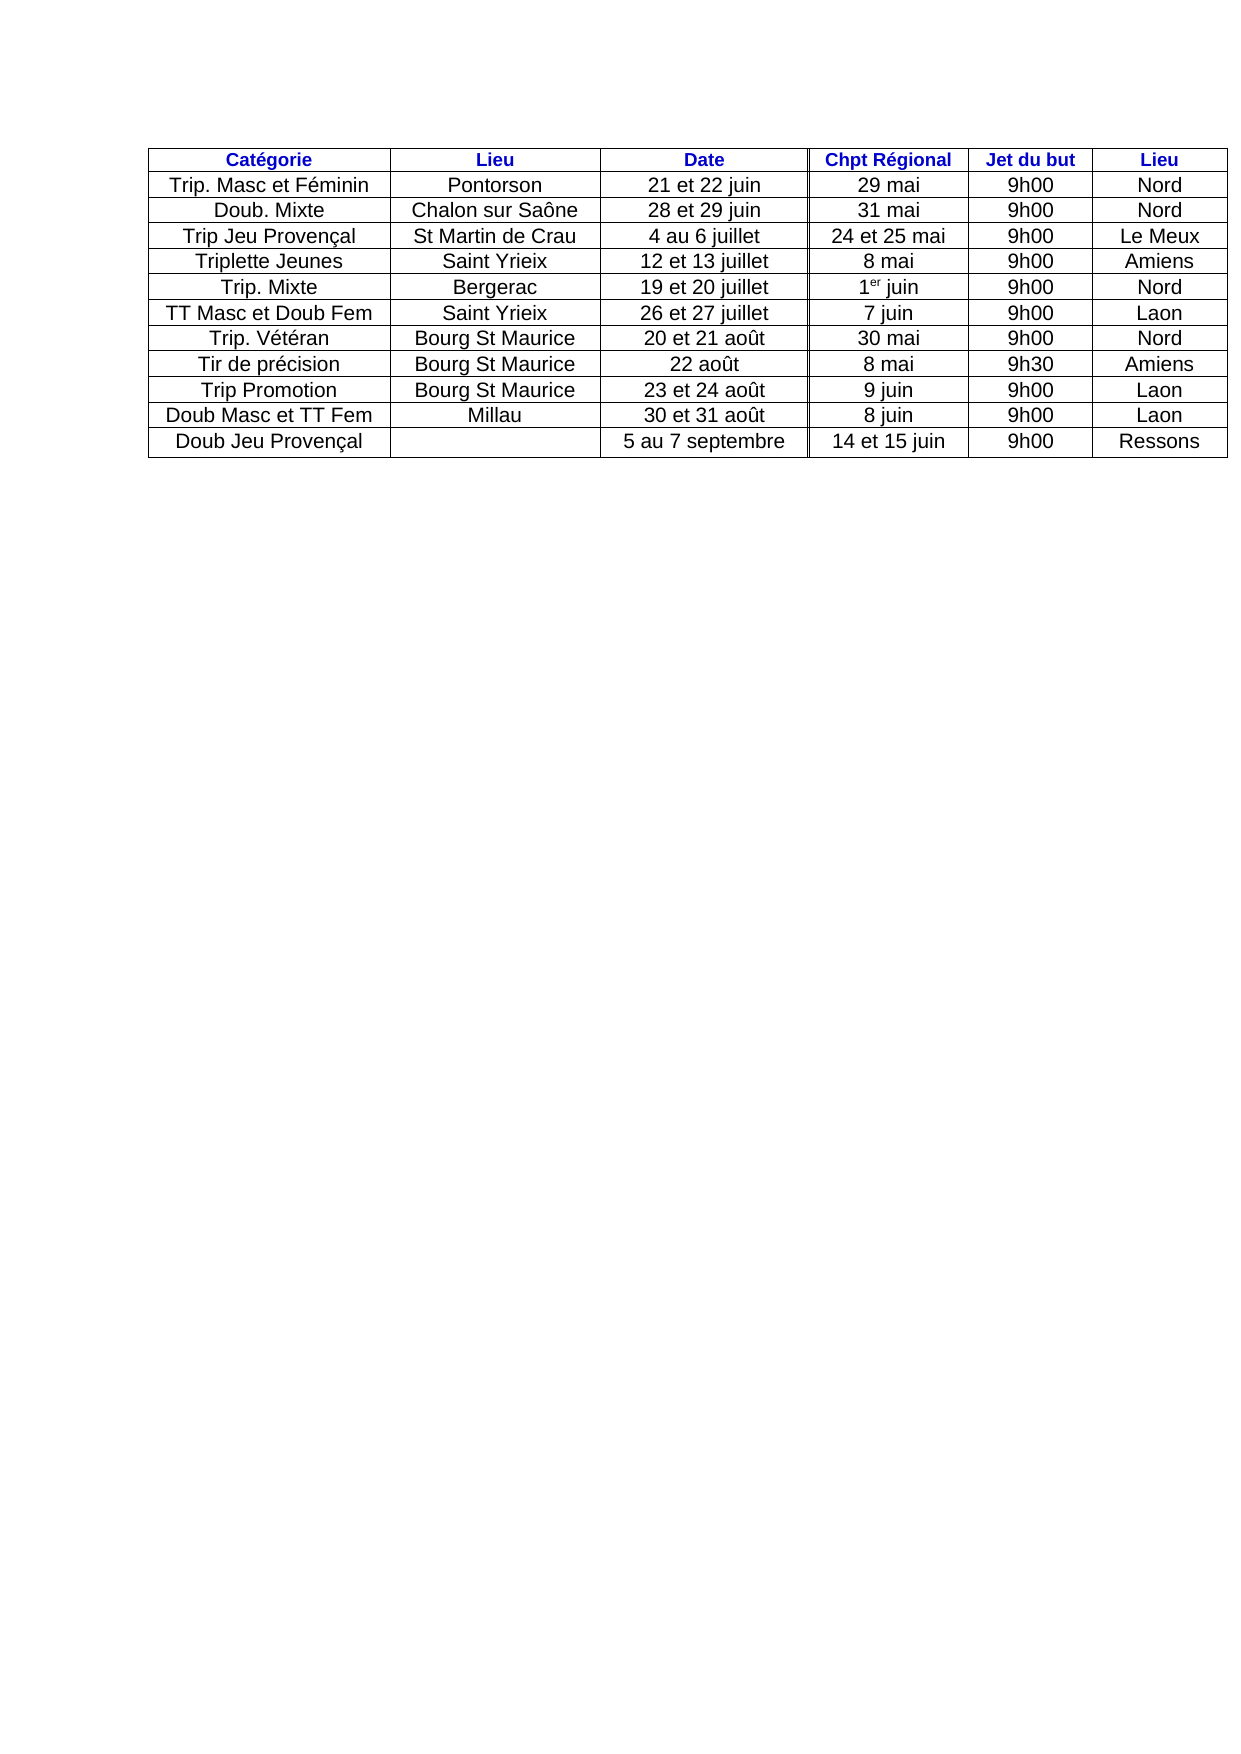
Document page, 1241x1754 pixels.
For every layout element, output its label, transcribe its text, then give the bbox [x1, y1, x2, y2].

table_cell Le Meux [1093, 223, 1227, 248]
table_cell 23 et 24 août [601, 377, 807, 401]
table_cell 14 et 15 juin [810, 428, 968, 457]
table_cell Pontorson [391, 172, 600, 196]
table_header Lieu [1093, 149, 1227, 171]
table_cell Tir de précision [149, 351, 390, 376]
table_cell Doub. Mixte [149, 198, 390, 222]
table_cell 9h00 [969, 403, 1092, 427]
table_cell Saint Yrieix [391, 249, 600, 273]
table_cell 9h00 [969, 326, 1092, 350]
table_cell 1er juin [810, 274, 968, 299]
table_cell Trip. Mixte [149, 274, 390, 299]
table_cell 31 mai [810, 198, 968, 222]
table_cell 9h00 [969, 428, 1092, 457]
table_cell Trip Jeu Provençal [149, 223, 390, 248]
table_cell Bourg St Maurice [391, 326, 600, 350]
table_cell Millau [391, 403, 600, 427]
table_header Lieu [391, 149, 600, 171]
table_cell 20 et 21 août [601, 326, 807, 350]
table_cell Bourg St Maurice [391, 377, 600, 401]
table_header Jet du but [969, 149, 1092, 171]
table_cell 7 juin [810, 300, 968, 324]
table_cell Nord [1093, 326, 1227, 350]
table_cell 19 et 20 juillet [601, 274, 807, 299]
table_cell Chalon sur Saône [391, 198, 600, 222]
table_header Catégorie [149, 149, 390, 171]
table_cell TT Masc et Doub Fem [149, 300, 390, 324]
table_cell Doub Masc et TT Fem [149, 403, 390, 427]
table_cell Bergerac [391, 274, 600, 299]
table_cell 26 et 27 juillet [601, 300, 807, 324]
table_header Chpt Régional [810, 149, 968, 171]
table_cell 9h00 [969, 172, 1092, 196]
table_cell Nord [1093, 274, 1227, 299]
table_cell Bourg St Maurice [391, 351, 600, 376]
table_cell Amiens [1093, 351, 1227, 376]
table_cell 22 août [601, 351, 807, 376]
table_cell 9h00 [969, 377, 1092, 401]
table_cell 8 juin [810, 403, 968, 427]
table_cell 9h30 [969, 351, 1092, 376]
table_header Date [601, 149, 807, 171]
table_cell 9h00 [969, 300, 1092, 324]
table_cell 9 juin [810, 377, 968, 401]
table_cell Laon [1093, 403, 1227, 427]
table_cell 30 et 31 août [601, 403, 807, 427]
table_cell 4 au 6 juillet [601, 223, 807, 248]
table_cell Ressons [1093, 428, 1227, 457]
table_cell Trip Promotion [149, 377, 390, 401]
table_cell 9h00 [969, 223, 1092, 248]
table_cell 8 mai [810, 351, 968, 376]
table_cell Doub Jeu Provençal [149, 428, 390, 457]
table_cell Trip. Vétéran [149, 326, 390, 350]
table_cell 21 et 22 juin [601, 172, 807, 196]
table_cell 24 et 25 mai [810, 223, 968, 248]
table_cell Nord [1093, 172, 1227, 196]
table_cell 9h00 [969, 198, 1092, 222]
table_cell 28 et 29 juin [601, 198, 807, 222]
table_cell Saint Yrieix [391, 300, 600, 324]
table_cell 12 et 13 juillet [601, 249, 807, 273]
table_cell [391, 428, 600, 457]
table_cell 30 mai [810, 326, 968, 350]
table_cell Trip. Masc et Féminin [149, 172, 390, 196]
table_cell Laon [1093, 377, 1227, 401]
table_cell 5 au 7 septembre [601, 428, 807, 457]
table_cell 29 mai [810, 172, 968, 196]
table_cell Amiens [1093, 249, 1227, 273]
table_cell Laon [1093, 300, 1227, 324]
table_cell 9h00 [969, 249, 1092, 273]
table_cell 8 mai [810, 249, 968, 273]
table_cell Nord [1093, 198, 1227, 222]
table_cell Triplette Jeunes [149, 249, 390, 273]
table_cell St Martin de Crau [391, 223, 600, 248]
table_cell 9h00 [969, 274, 1092, 299]
